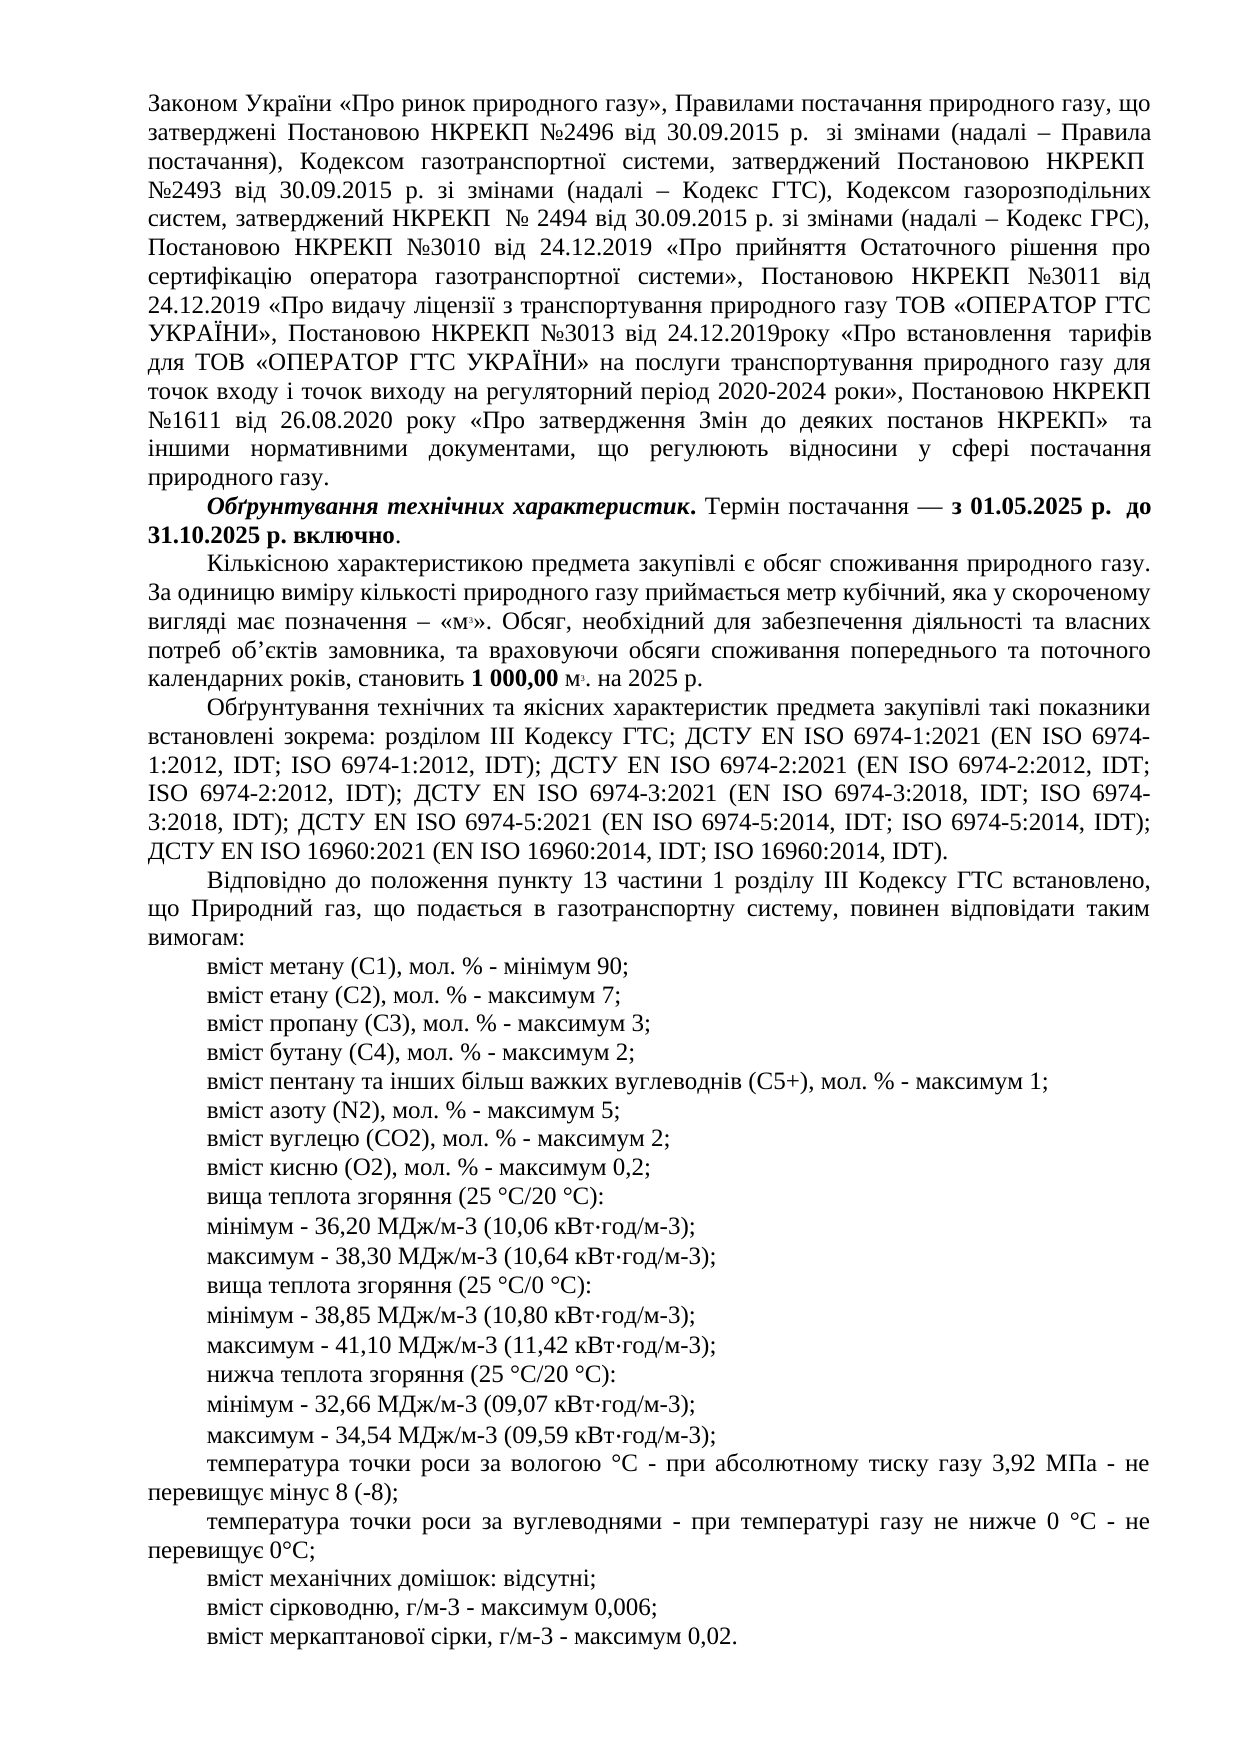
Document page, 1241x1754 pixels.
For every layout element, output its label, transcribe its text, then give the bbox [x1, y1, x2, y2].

text вміст сірководню, г/м-3 - максимум 0,006; [148, 1592, 1152, 1621]
text мінімум - 38,85 МДж/м-3 (10,80 кВт⋅год/м-3); [148, 1299, 1152, 1329]
text вміст метану (C1), мол. % - мінімум 90; [148, 951, 1152, 980]
text вміст механічних домішок: відсутні; [148, 1563, 1152, 1592]
text вміст пентану та інших більш важких вуглеводнів (C5+), мол. % - максимум 1; [148, 1066, 1152, 1095]
text вміст меркаптанової сірки, г/м-3 - максимум 0,02. [148, 1621, 1152, 1650]
text вища теплота згоряння (25 °C/20 °C): [148, 1181, 1152, 1210]
text вміст вуглецю (CO2), мол. % - максимум 2; [148, 1123, 1152, 1152]
text нижча теплота згоряння (25 °C/20 °C): [148, 1359, 1152, 1388]
text мінімум - 36,20 МДж/м-3 (10,06 кВт⋅год/м-3); [148, 1210, 1152, 1240]
text температура точки роси за вологою °С - при абсолютному тиску газу 3,92 МПа - не перевищує мінус 8 (-8); [148, 1448, 1152, 1506]
text мінімум - 32,66 МДж/м-3 (09,07 кВт⋅год/м-3); [148, 1388, 1152, 1418]
text вміст етану (C2), мол. % - максимум 7; [148, 980, 1152, 1008]
text Обґрунтування технічних та якісних характеристик предмета закупівлі такі показники встановлені зокрема: розділом ІІІ Кодексу ГТС; ДСТУ EN ISO 6974-1:2021 (EN ISO 6974-1:2012, IDT; ISO 6974-1:2012, IDT); ДСТУ EN ISO 6974-2:2021 (EN ISO 6974-2:2012, IDT; ISO 6974-2:2012, IDT); ДСТУ EN ISO 6974-3:2021 (EN ISO 6974-3:2018, IDT; ISO 6974-3:2018, IDT); ДСТУ EN ISO 6974-5:2021 (EN ISO 6974-5:2014, IDT; ISO 6974-5:2014, IDT); ДСТУ EN ISO 16960:2021 (EN ISO 16960:2014, IDT; ISO 16960:2014, IDT). [148, 692, 1152, 865]
text максимум - 34,54 МДж/м-3 (09,59 кВт⋅год/м-3); [148, 1418, 1152, 1448]
text Відповідно до положення пункту 13 частини 1 розділу ІІІ Кодексу ГТС встановлено, що Природний газ, що подається в газотранспортну систему, повинен відповідати таким вимогам: [148, 865, 1152, 951]
text максимум - 38,30 МДж/м-3 (10,64 кВт⋅год/м-3); [148, 1240, 1152, 1270]
text вміст бутану (C4), мол. % - максимум 2; [148, 1037, 1152, 1066]
text вища теплота згоряння (25 °C/0 °C): [148, 1270, 1152, 1299]
text максимум - 41,10 МДж/м-3 (11,42 кВт⋅год/м-3); [148, 1329, 1152, 1359]
text вміст кисню (O2), мол. % - максимум 0,2; [148, 1152, 1152, 1181]
text Кількісною характеристикою предмета закупівлі є обсяг споживання природного газу. За одиницю виміру кількості природного газу приймається метр кубічний, яка у скороченому вигляді має позначення – «м3». Обсяг, необхідний для забезпечення діяльності та власних потреб об’єктів замовника, та враховуючи обсяги споживання попереднього та поточного календарних років, становить 1 000,00 м3. на 2025 р. [148, 548, 1152, 692]
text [148, 88, 1152, 491]
text Обґрунтування технічних характеристик. Термін постачання — з 01.05.2025 р. до 31.10.2025 р. включно. [148, 491, 1152, 548]
text вміст азоту (N2), мол. % - максимум 5; [148, 1095, 1152, 1123]
text вміст пропану (C3), мол. % - максимум 3; [148, 1008, 1152, 1037]
text температура точки роси за вуглеводнями - при температурі газу не нижче 0 °С - не перевищує 0°С; [148, 1506, 1152, 1563]
